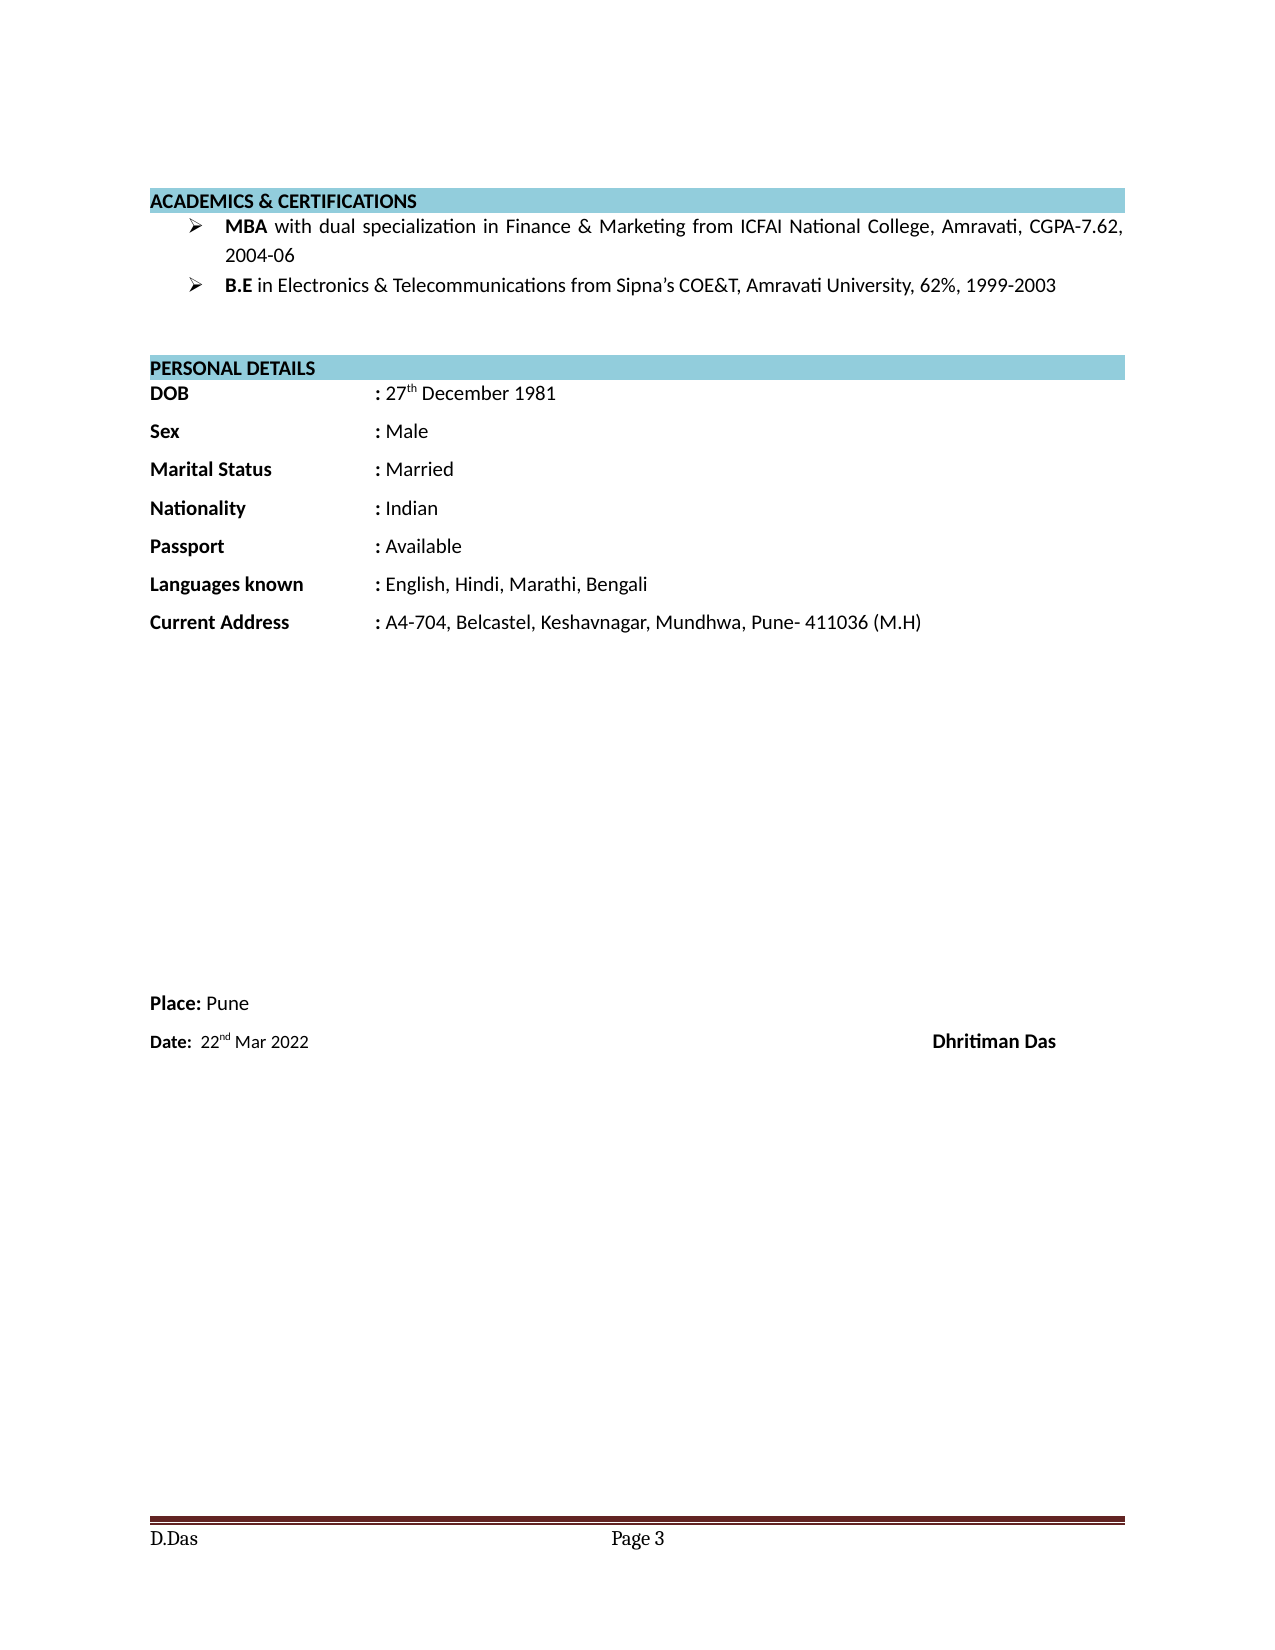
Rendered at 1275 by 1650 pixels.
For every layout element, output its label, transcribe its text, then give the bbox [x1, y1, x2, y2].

text Passport : Available [150, 533, 1125, 558]
text Marital Status : Married [150, 457, 1125, 482]
list B.E in Electronics & Telecommunications from Sipna’s COE&T, Amravati University, 62%, 1999-2003 [187, 272, 1125, 297]
text ACADEMICS & CERTIFICATIONS [150, 188, 1125, 213]
text Sex : Male [150, 418, 1125, 444]
text Languages known : English, Hindi, Marathi, Bengali [150, 571, 1125, 596]
text Date: 22nd Mar 2022 Dhritiman Das [150, 1028, 1125, 1054]
text Place: Pune [150, 990, 1125, 1016]
text Nationality : Indian [150, 495, 1125, 520]
text PERSONAL DETAILS [150, 355, 1125, 380]
text DOB : 27th December 1981 [150, 380, 1125, 406]
list MBA with dual specialization in Finance & Marketing from ICFAI National College, Amravati, CGPA-7.62, 2004-06 [187, 213, 1125, 268]
text Current Address : A4-704, Belcastel, Keshavnagar, Mundhwa, Pune- 411036 (M.H) [150, 609, 1125, 634]
